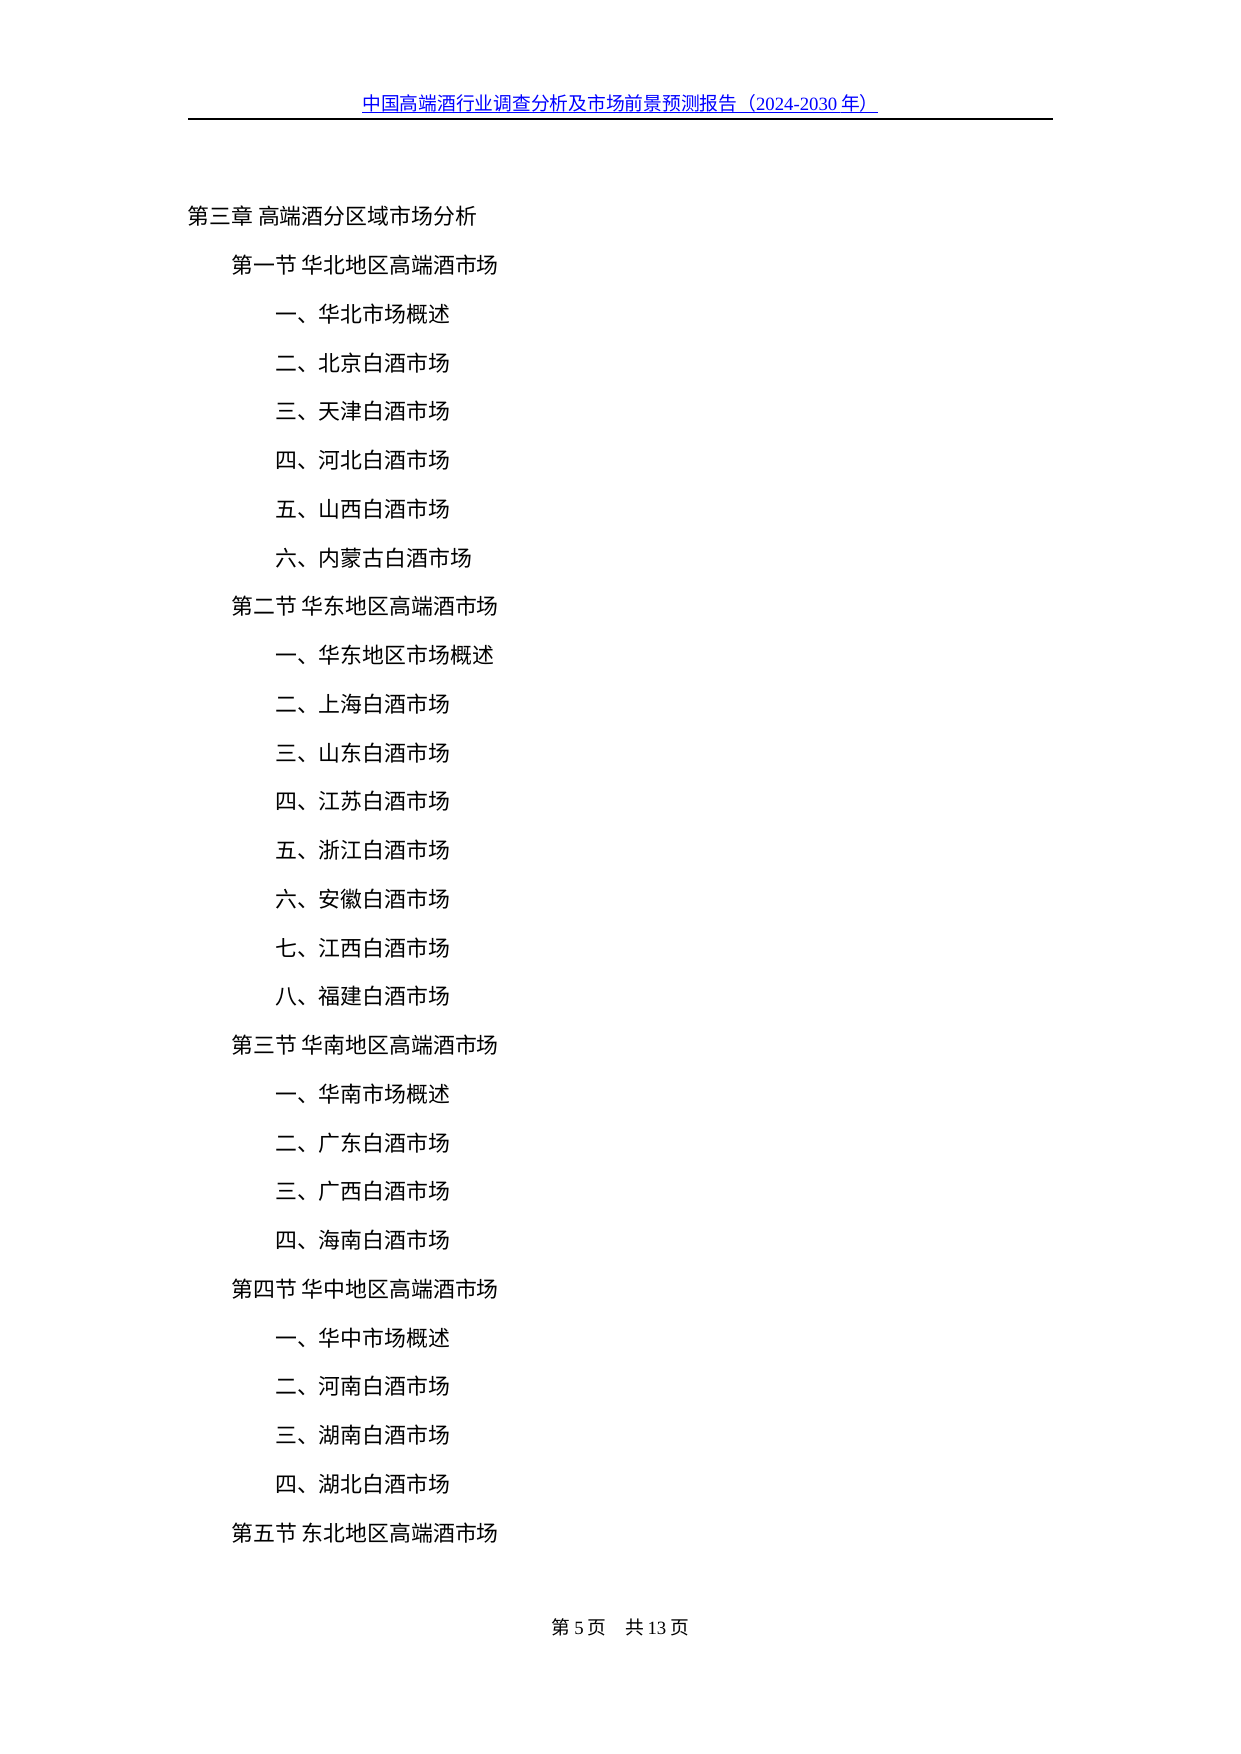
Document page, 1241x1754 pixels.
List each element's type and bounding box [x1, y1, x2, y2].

text [187, 150, 1053, 1548]
